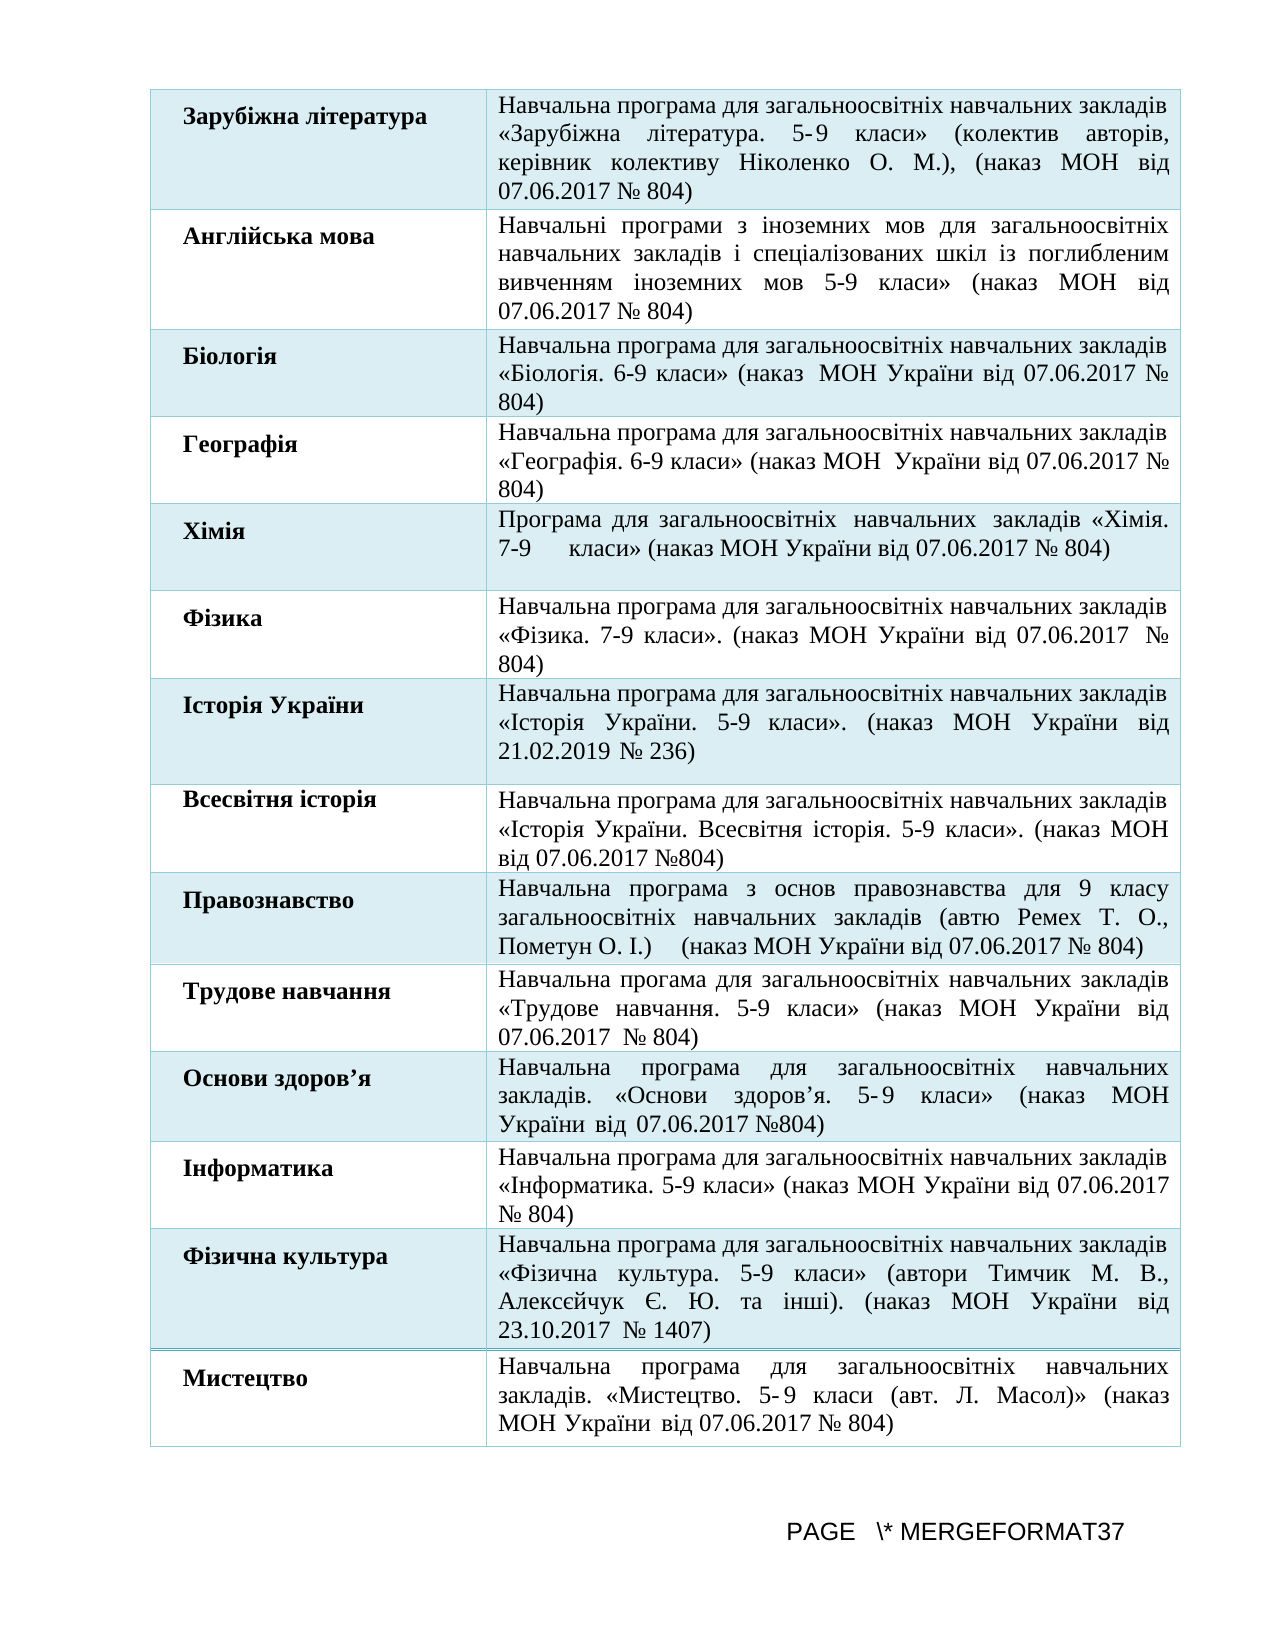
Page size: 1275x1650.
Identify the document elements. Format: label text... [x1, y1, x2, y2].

table_cell Навчальна програма з основ правознавства для 9 класу загальноосвітніх навчальних закладів (автю Ремех Т. О., Пометун О. І.) (наказ МОН України від 07.06.2017 № 804) [487, 873, 1180, 963]
table_cell Навчальна програма для загальноосвітніх навчальних закладів «Географія. 6-9 класи» (наказ МОН України від 07.06.2017 № 804) [487, 417, 1180, 503]
table_cell Географія [151, 417, 486, 503]
table_cell Правознавство [151, 873, 486, 963]
table_cell Історія України [151, 679, 486, 784]
table_cell Навчальна програма для загальноосвітніх навчальних закладів «Фізична культура. 5-9 класи» (автори Тимчик М. В., Алексєйчук Є. Ю. та інші). (наказ МОН України від 23.10.2017 № 1407) [487, 1229, 1180, 1348]
table_cell Фізика [151, 591, 486, 677]
table_cell Навчальна програма для загальноосвітніх навчальних закладів. «Основи здоров’я. 5-9 класи» (наказ МОН України від 07.06.2017 №804) [487, 1052, 1180, 1141]
table_cell Трудове навчання [151, 965, 486, 1051]
table_cell Навчальна програма для загальноосвітніх навчальних закладів. «Мистецтво. 5-9 класи (авт. Л. Масол)» (наказ МОН України від 07.06.2017 № 804) [487, 1351, 1180, 1446]
table_cell Хімія [151, 504, 486, 590]
table_cell Інформатика [151, 1142, 486, 1228]
table_cell Мистецтво [151, 1351, 486, 1446]
table_cell Всесвітня історія [151, 785, 486, 872]
table_cell Навчальна програма для загальноосвітніх навчальних закладів «Фізика. 7-9 класи». (наказ МОН України від 07.06.2017 № 804) [487, 591, 1180, 677]
table_cell Навчальна програма для загальноосвітніх навчальних закладів «Історія України. Всесвітня історія. 5-9 класи». (наказ МОН від 07.06.2017 №804) [487, 785, 1180, 872]
table_cell Навчальна прогама для загальноосвітніх навчальних закладів «Трудове навчання. 5-9 класи» (наказ МОН України від 07.06.2017 № 804) [487, 965, 1180, 1051]
table_cell Навчальна програма для загальноосвітніх навчальних закладів «Біологія. 6-9 класи» (наказ МОН України від 07.06.2017 № 804) [487, 330, 1180, 416]
table_cell Навчальна програма для загальноосвітніх навчальних закладів «Зарубіжна література. 5-9 класи» (колектив авторів, керівник колективу Ніколенко О. М.), (наказ МОН від 07.06.2017 № 804) [487, 90, 1180, 209]
table_cell Програма для загальноосвітніх навчальних закладів «Хімія. 7-9 класи» (наказ МОН України від 07.06.2017 № 804) [487, 504, 1180, 590]
table_cell Англійська мова [151, 210, 486, 329]
table_cell Фізична культура [151, 1229, 486, 1348]
table_cell Навчальна програма для загальноосвітніх навчальних закладів «Інформатика. 5-9 класи» (наказ МОН України від 07.06.2017 № 804) [487, 1142, 1180, 1228]
table_cell Навчальні програми з іноземних мов для загальноосвітніх навчальних закладів і спеціалізованих шкіл із поглибленим вивченням іноземних мов 5-9 класи» (наказ МОН від 07.06.2017 № 804) [487, 210, 1180, 329]
table_cell Зарубіжна література [151, 90, 486, 209]
table_cell Біологія [151, 330, 486, 416]
table_cell Основи здоров’я [151, 1052, 486, 1141]
table_cell Навчальна програма для загальноосвітніх навчальних закладів «Історія України. 5-9 класи». (наказ МОН України від 21.02.2019 № 236) [487, 679, 1180, 784]
